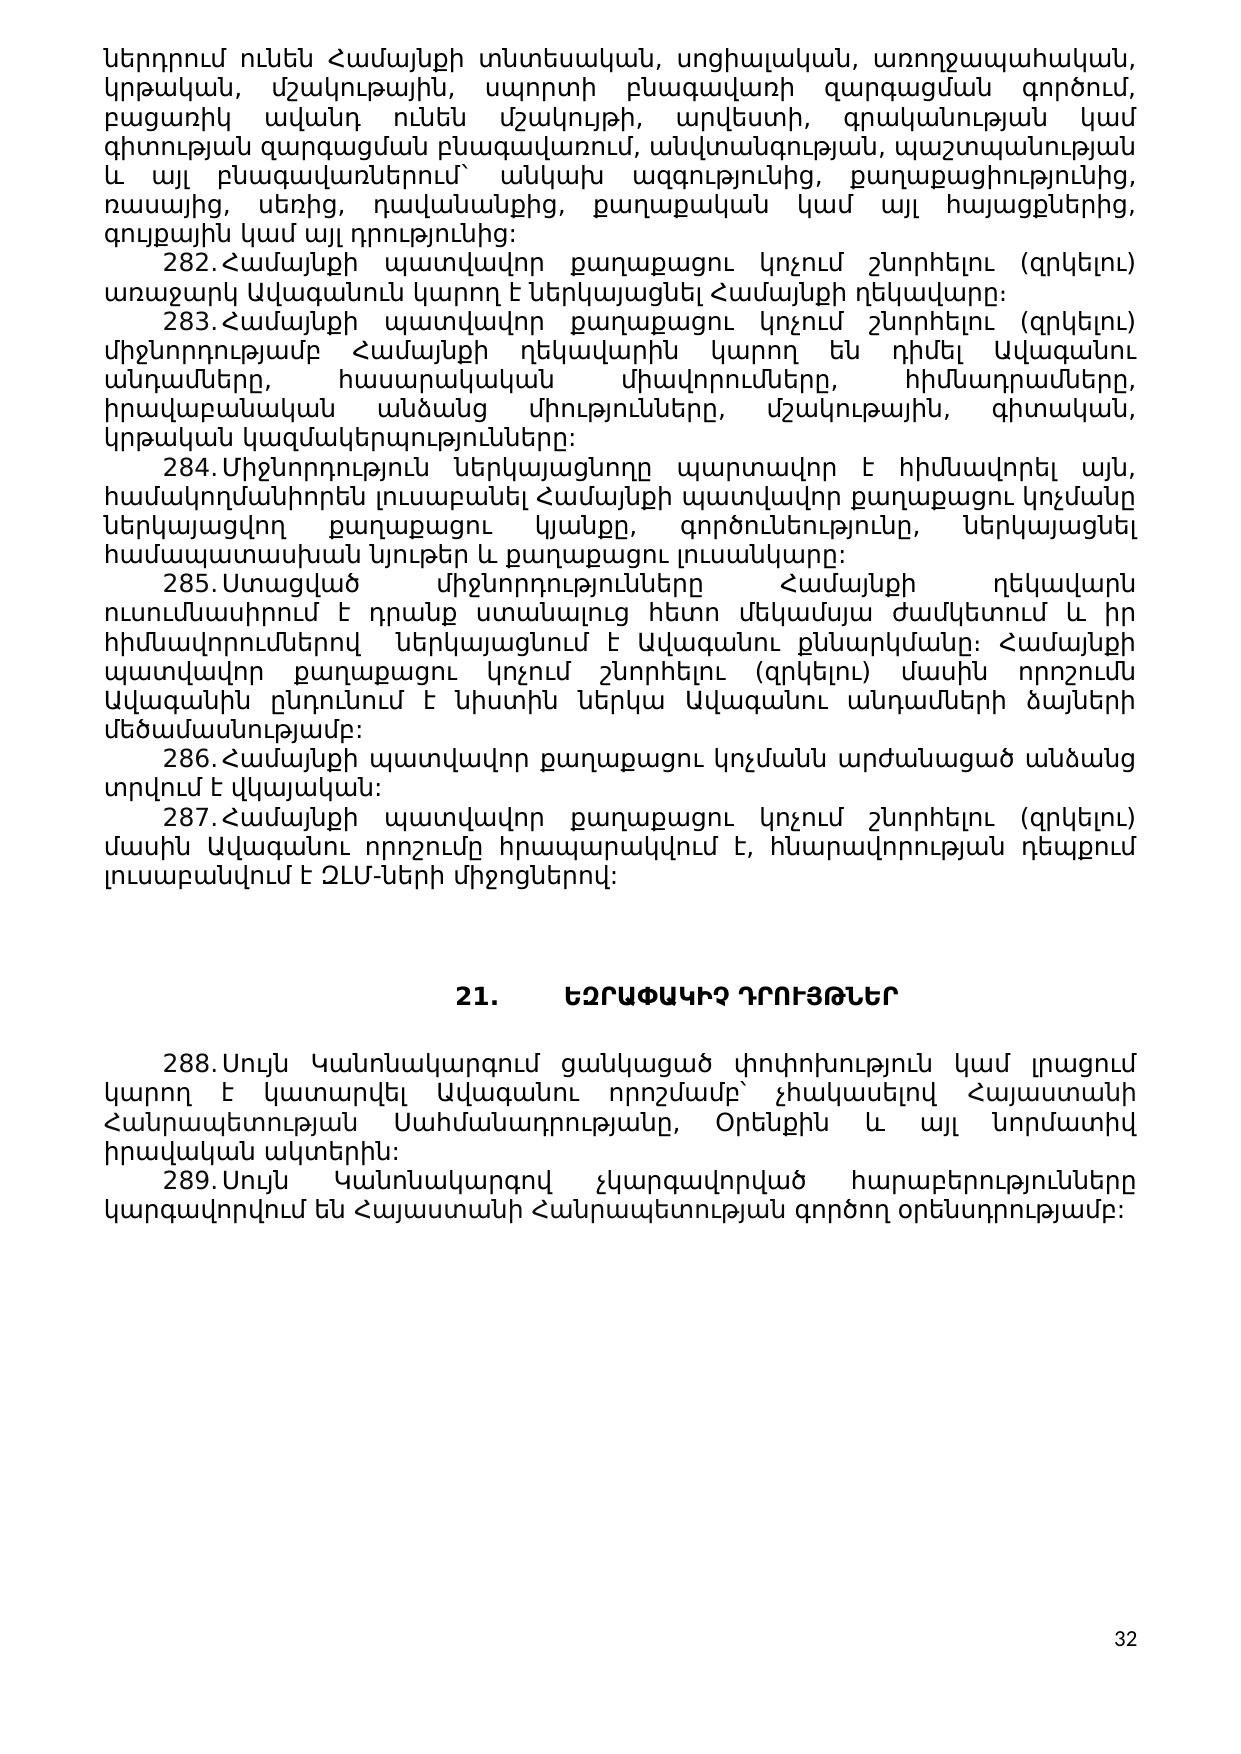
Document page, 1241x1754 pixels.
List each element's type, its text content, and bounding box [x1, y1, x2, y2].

list Համայնքի պատվավոր քաղաքացու կոչում շնորհելու (զրկելու) առաջարկ Ավագանուն կարող է ներկայացնել Համայնքի ղեկավարը։ [103, 248, 1137, 307]
list ԵԶՐԱՓԱԿԻՉ ԴՐՈՒՅԹՆԵՐ [216, 982, 1137, 1011]
list Ստացված միջնորդությունները Համայնքի ղեկավարն ուսումնասիրում է դրանք ստանալուց հետո մեկամսյա ժամկետում և իր հիմնավորումներով ներկայացնում է Ավագանու քննարկմանը։ Համայնքի պատվավոր քաղաքացու կոչում շնորհելու (զրկելու) մասին որոշումն Ավագանին ընդունում է նիստին ներկա Ավագանու անդամների ձայների մեծամասնությամբ: [103, 569, 1137, 744]
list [103, 44, 1137, 248]
list Սույն Կանոնակարգով չկարգավորված հարաբերությունները կարգավորվում են Հայաստանի Հանրապետության գործող օրենսդրությամբ: [103, 1166, 1137, 1224]
list Համայնքի պատվավոր քաղաքացու կոչում շնորհելու (զրկելու) մասին Ավագանու որոշումը հրապարակվում է, հնարավորության դեպքում լուսաբանվում է ԶԼՄ-ների միջոցներով: [103, 803, 1137, 890]
list Համայնքի պատվավոր քաղաքացու կոչում շնորհելու (զրկելու) միջնորդությամբ Համայնքի ղեկավարին կարող են դիմել Ավագանու անդամները, հասարակական միավորումները, հիմնադրամները, իրավաբանական անձանց միությունները, մշակութային, գիտական, կրթական կազմակերպությունները: [103, 307, 1137, 453]
list Սույն Կանոնակարգում ցանկացած փոփոխություն կամ լրացում կարող է կատարվել Ավագանու որոշմամբ՝ չհակասելով Հայաստանի Հանրապետության Սահմանադրությանը, Օրենքին և այլ նորմատիվ իրավական ակտերին: [103, 1049, 1137, 1166]
list Միջնորդություն ներկայացնողը պարտավոր է հիմնավորել այն, համակողմանիորեն լուսաբանել Համայնքի պատվավոր քաղաքացու կոչմանը ներկայացվող քաղաքացու կյանքը, գործունեությունը, ներկայացնել համապատասխան նյութեր և քաղաքացու լուսանկարը: [103, 453, 1137, 569]
list Համայնքի պատվավոր քաղաքացու կոչմանն արժանացած անձանց տրվում է վկայական: [103, 744, 1137, 803]
